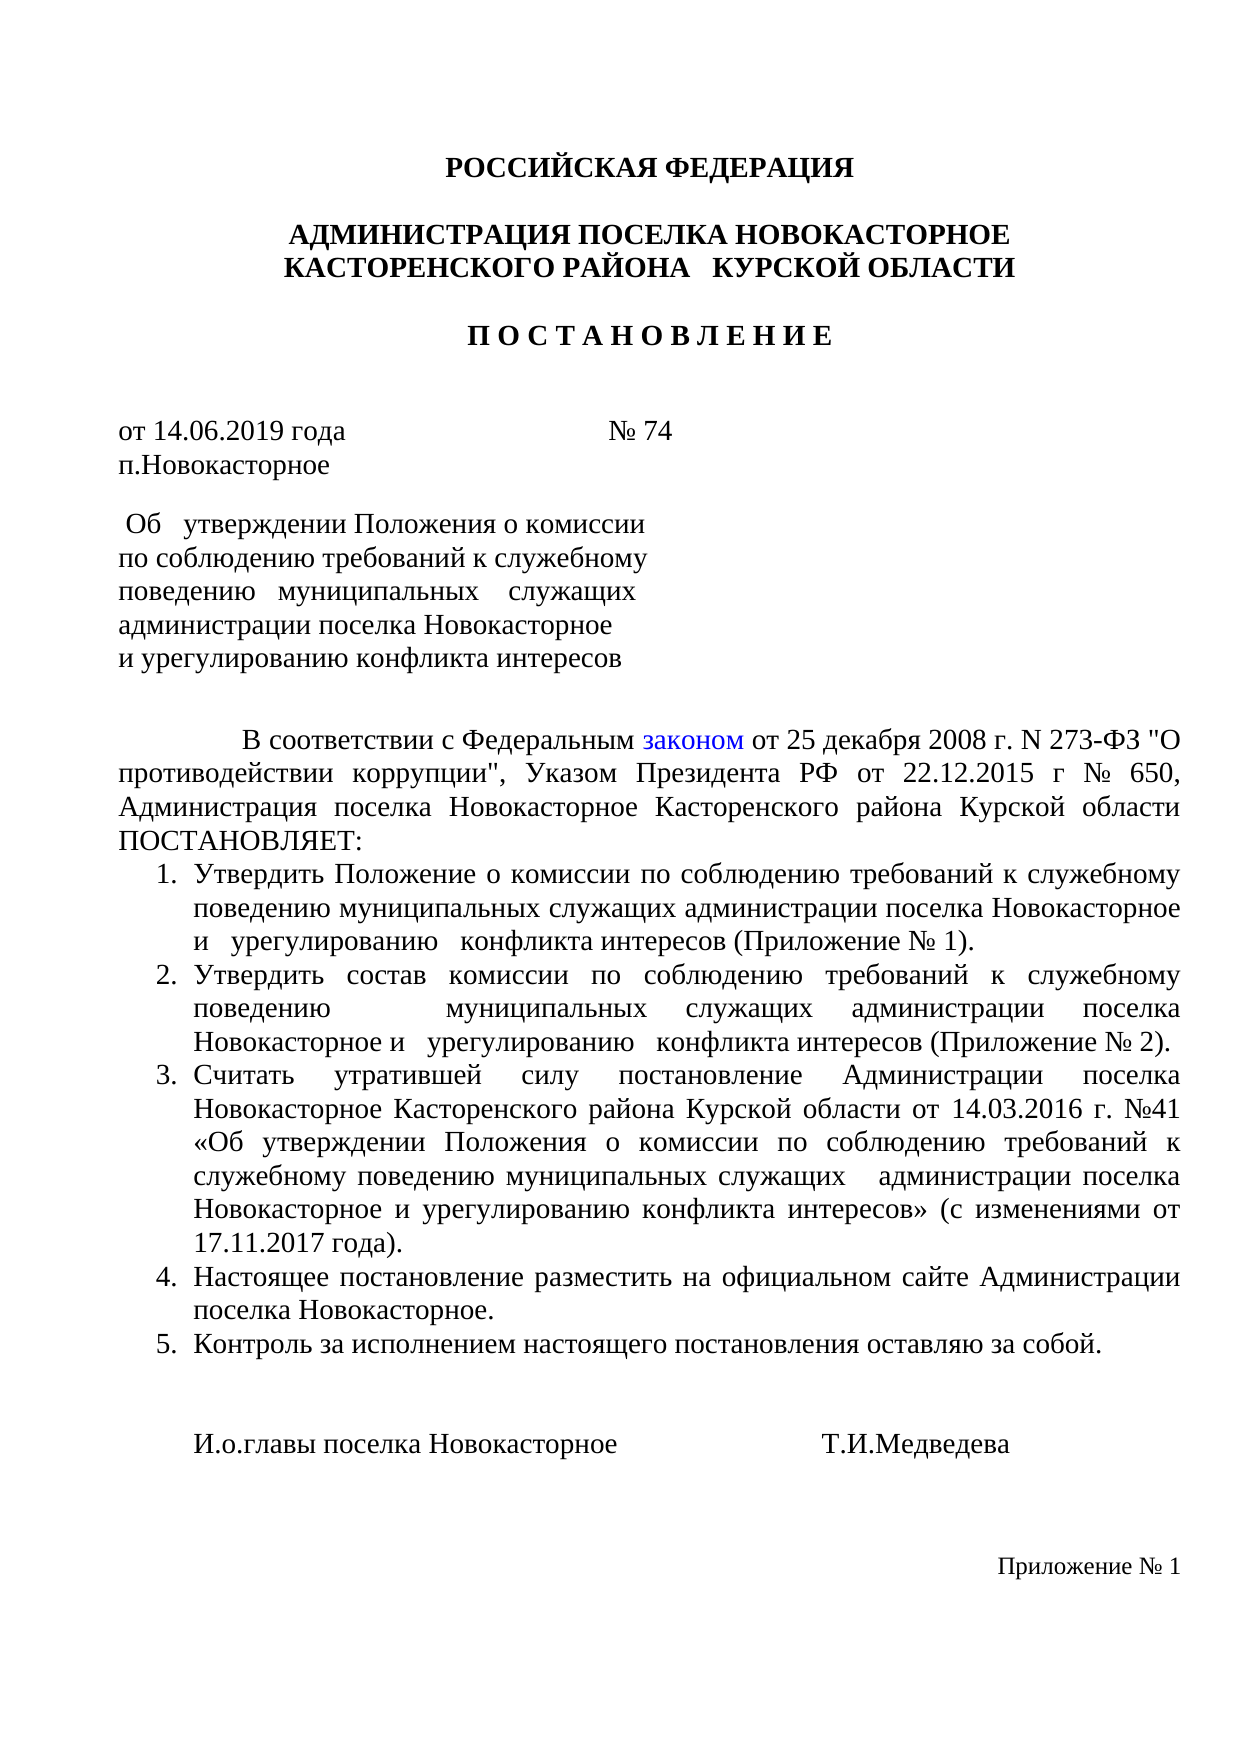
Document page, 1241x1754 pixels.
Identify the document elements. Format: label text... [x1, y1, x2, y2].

title Утвердить состав комиссии по соблюдению требований к служебному поведению муниципальных служащих администрации поселка Новокасторное и урегулированию конфликта интересов (Приложение № 2). [156, 957, 1181, 1057]
text п.Новокасторное [118, 447, 1181, 481]
title Приложение № 1 [118, 1551, 1181, 1580]
title Считать утратившей силу постановление Администрации поселка Новокасторное Касторенского района Курской области от 14.03.2016 г. №41 «Об утверждении Положения о комиссии по соблюдению требований к служебному поведению муниципальных служащих администрации поселка Новокасторное и урегулированию конфликта интересов» (с изменениями от 17.11.2017 года). [156, 1057, 1181, 1259]
title и урегулированию конфликта интересов [118, 641, 1181, 674]
title Об утверждении Положения о комиссии [118, 506, 1181, 540]
subtitle РОССИЙСКАЯ ФЕДЕРАЦИЯ [118, 150, 1181, 183]
title по соблюдению требований к служебному [118, 540, 1181, 573]
title Настоящее постановление разместить на официальном сайте Администрации поселка Новокасторное. [156, 1259, 1181, 1326]
subtitle П О С Т А Н О В Л Е Н И Е [118, 318, 1181, 351]
title поведению муниципальных служащих [118, 573, 1181, 607]
title Контроль за исполнением настоящего постановления оставляю за собой. [156, 1326, 1181, 1359]
subtitle от 14.06.2019 года № 74 [118, 413, 1181, 447]
title Утвердить Положение о комиссии по соблюдению требований к служебному поведению муниципальных служащих администрации поселка Новокасторное и урегулированию конфликта интересов (Приложение № 1). [156, 856, 1181, 957]
text В соответствии с Федеральным законом от 25 декабря 2008 г. N 273-ФЗ "О противодействии коррупции", Указом Президента РФ от 22.12.2015 г № 650, Администрация поселка Новокасторное Касторенского района Курской области ПОСТАНОВЛЯЕТ: [118, 722, 1181, 856]
subtitle АДМИНИСТРАЦИЯ ПОСЕЛКА НОВОКАСТОРНОЕ [118, 217, 1181, 251]
title администрации поселка Новокасторное [118, 607, 1181, 641]
title И.о.главы поселка Новокасторное Т.И.Медведева [193, 1426, 1181, 1460]
subtitle КАСТОРЕНСКОГО РАЙОНА КУРСКОЙ ОБЛАСТИ [118, 251, 1181, 284]
